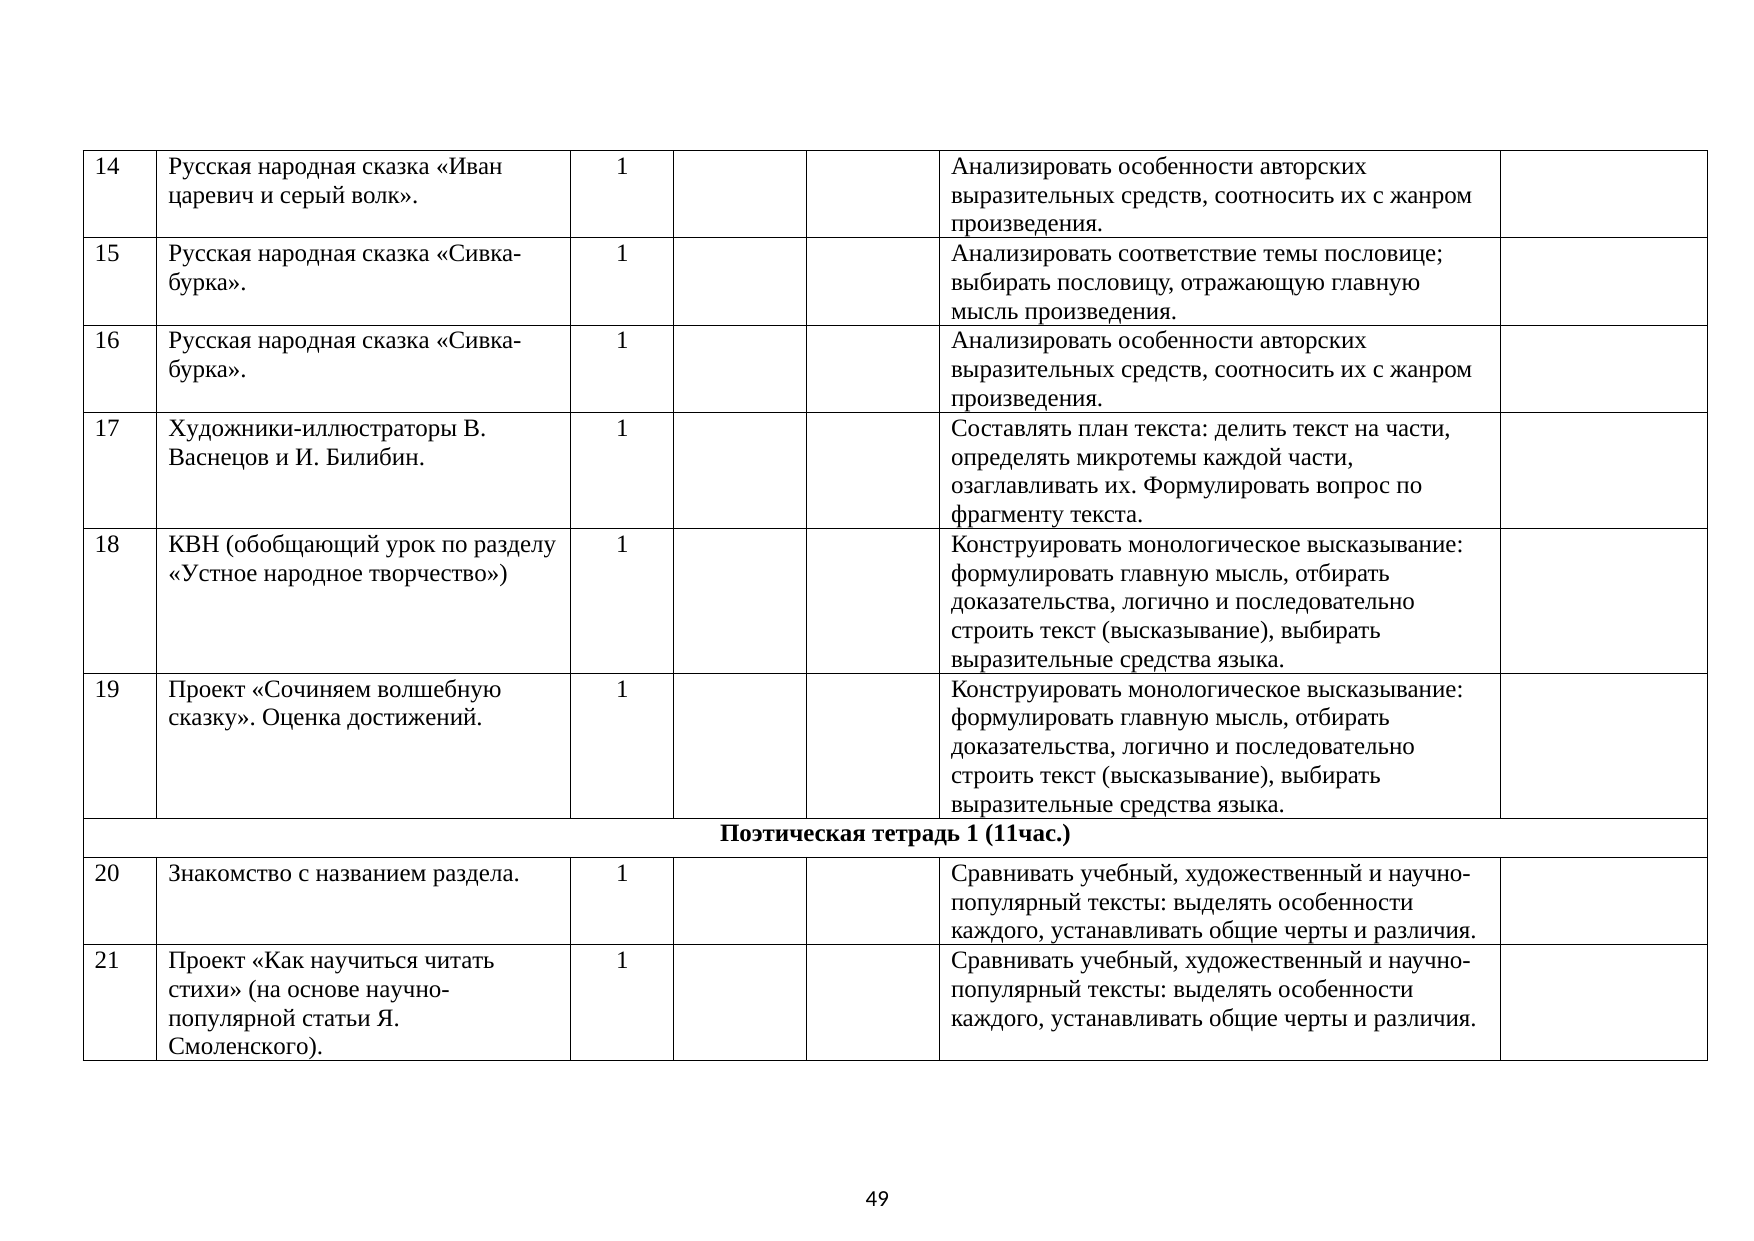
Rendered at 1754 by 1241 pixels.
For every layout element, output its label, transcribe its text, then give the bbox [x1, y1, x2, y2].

table_cell Составлять план текста: делить текст на части, определять микротемы каждой части, озаглавливать их. Формулировать вопрос по фрагменту текста. [940, 413, 1500, 528]
table_cell Сравнивать учебный, художественный и научно-популярный тексты: выделять особенности каждого, устанавливать общие черты и различия. [940, 858, 1500, 944]
table_cell Проект «Как научиться читать стихи» (на основе научно-популярной статьи Я. Смоленского). [157, 945, 570, 1060]
table_cell 19 [84, 674, 156, 817]
table_cell 1 [571, 151, 673, 237]
table_cell КВН (обобщающий урок по разделу «Устное народное творчество») [157, 529, 570, 673]
table_cell [1501, 413, 1707, 528]
table_cell Знакомство с названием раздела. [157, 858, 570, 944]
table_cell [1501, 151, 1707, 237]
table_cell 1 [571, 326, 673, 412]
table_cell [1501, 326, 1707, 412]
table_cell [674, 413, 806, 528]
table_cell 1 [571, 858, 673, 944]
table_cell 15 [84, 238, 156, 324]
table_cell [674, 529, 806, 673]
table_cell 16 [84, 326, 156, 412]
table_cell [1501, 238, 1707, 324]
table_cell 20 [84, 858, 156, 944]
table_cell [674, 858, 806, 944]
table_cell Поэтическая тетрадь 1 (11час.) [84, 819, 1707, 857]
table_cell [674, 238, 806, 324]
table_cell [807, 413, 939, 528]
table_cell [1501, 674, 1707, 817]
table_cell [807, 858, 939, 944]
table_cell Конструировать монологическое высказывание: формулировать главную мысль, отбирать доказательства, логично и последовательно строить текст (высказывание), выбирать выразительные средства языка. [940, 674, 1500, 817]
table_cell Проект «Сочиняем волшебную сказку». Оценка достижений. [157, 674, 570, 817]
table_cell [674, 674, 806, 817]
table_cell [807, 151, 939, 237]
table_cell Анализировать соответствие темы пословице; выбирать пословицу, отражающую главную мысль произведения. [940, 238, 1500, 324]
table_cell Анализировать особенности авторских выразительных средств, соотносить их с жанром произведения. [940, 326, 1500, 412]
table_cell Анализировать особенности авторских выразительных средств, соотносить их с жанром произведения. [940, 151, 1500, 237]
table_cell 14 [84, 151, 156, 237]
table_cell 1 [571, 674, 673, 817]
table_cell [157, 151, 570, 237]
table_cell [940, 945, 1500, 1060]
table_cell [1501, 858, 1707, 944]
table_cell [674, 151, 806, 237]
table_cell 1 [571, 945, 673, 1060]
table_cell 21 [84, 945, 156, 1060]
table_cell [807, 238, 939, 324]
table_cell 1 [571, 529, 673, 673]
table_cell [1501, 945, 1707, 1060]
table_cell [674, 326, 806, 412]
table_cell 18 [84, 529, 156, 673]
table_cell [807, 326, 939, 412]
table_cell [1501, 529, 1707, 673]
table_cell 17 [84, 413, 156, 528]
table_cell [807, 529, 939, 673]
table_cell [807, 674, 939, 817]
table_cell Русская народная сказка «Сивка-бурка». [157, 326, 570, 412]
table_cell 1 [571, 238, 673, 324]
table_cell Художники-иллюстраторы В. Васнецов и И. Билибин. [157, 413, 570, 528]
table_cell Русская народная сказка «Сивка-бурка». [157, 238, 570, 324]
table_cell Конструировать монологическое высказывание: формулировать главную мысль, отбирать доказательства, логично и последовательно строить текст (высказывание), выбирать выразительные средства языка. [940, 529, 1500, 673]
table_cell 1 [571, 413, 673, 528]
table_cell [807, 945, 939, 1060]
table_cell [674, 945, 806, 1060]
